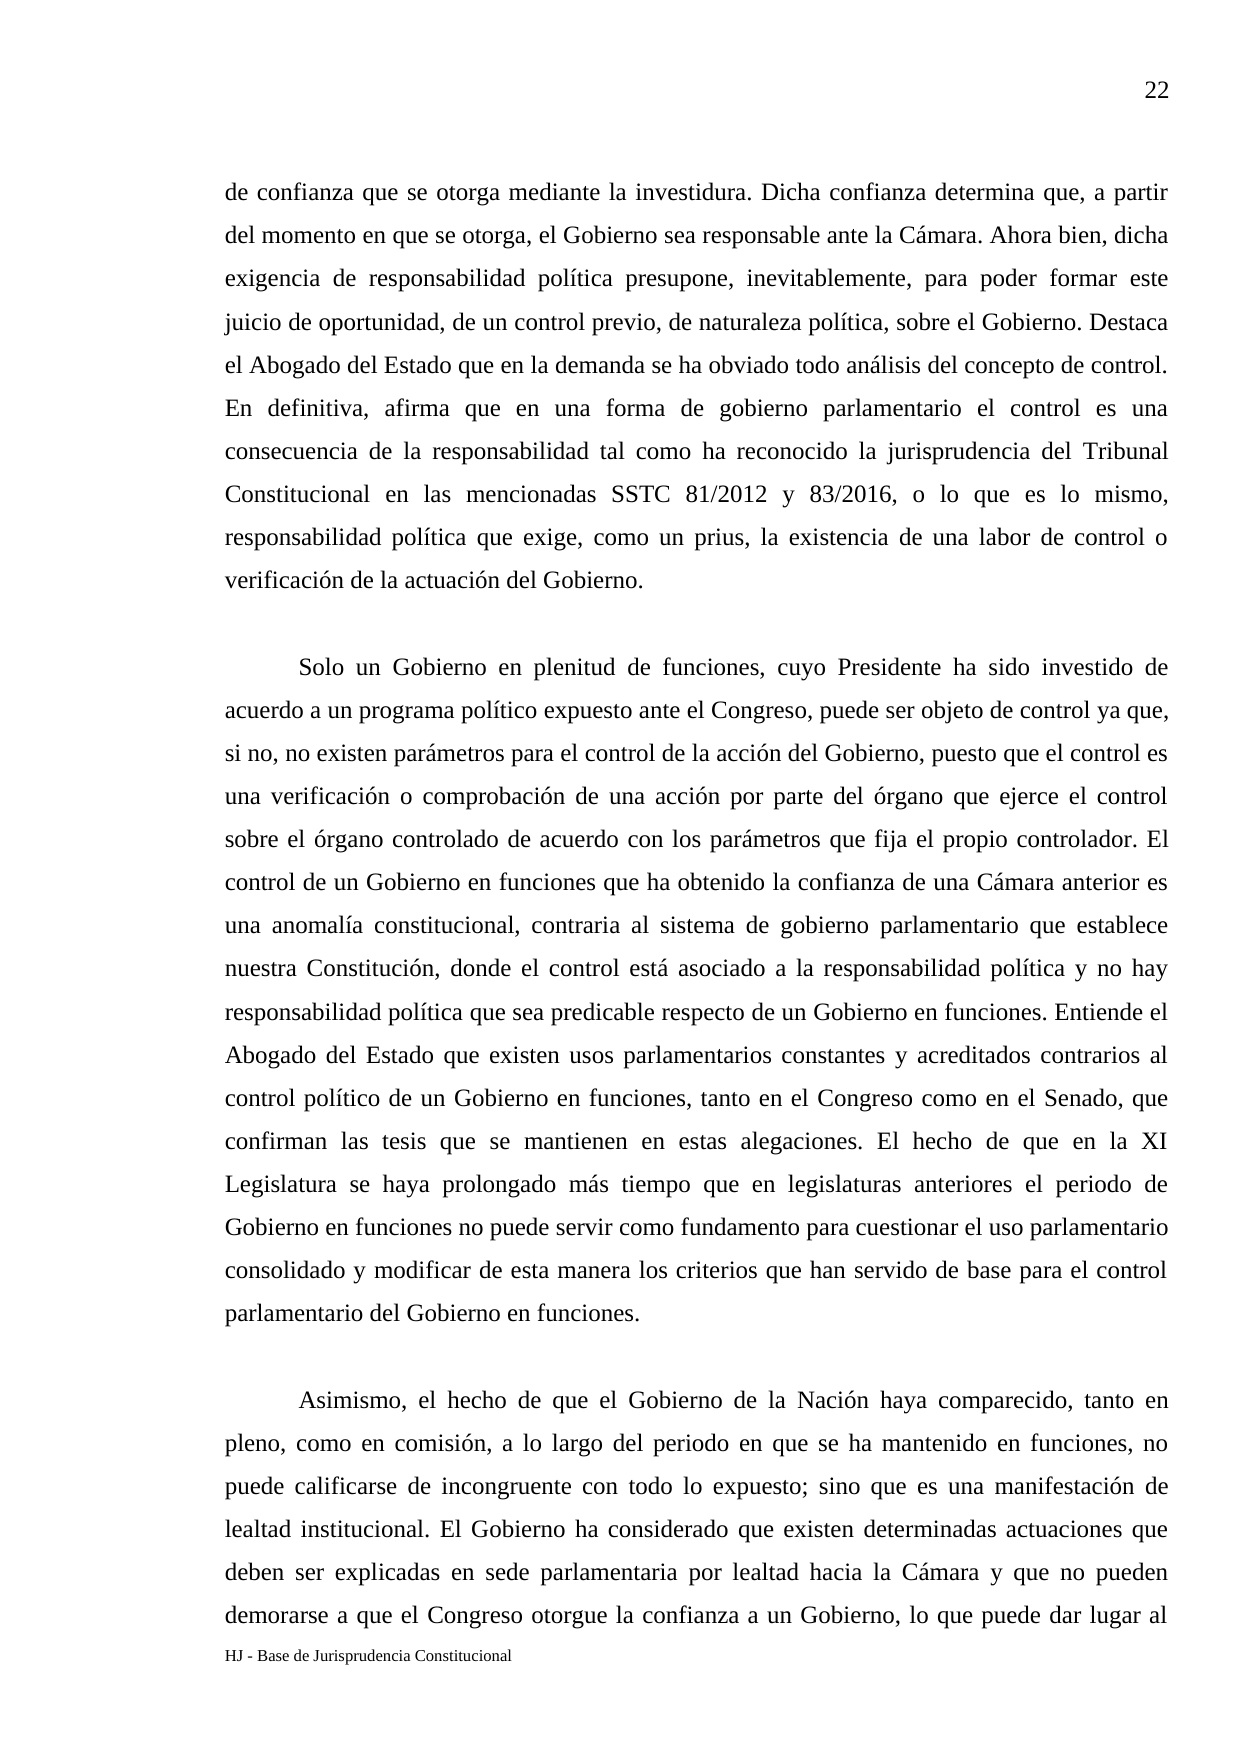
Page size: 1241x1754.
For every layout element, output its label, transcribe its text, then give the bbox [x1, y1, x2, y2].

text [224, 177, 1169, 594]
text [224, 1385, 1169, 1629]
text Solo un Gobierno en plenitud de funciones, cuyo Presidente ha sido investido de acuerdo a un programa político expuesto ante el Congreso, puede ser objeto de control ya que, si no, no existen parámetros para el control de la acción del Gobierno, puesto que el control es una verificación o comprobación de una acción por parte del órgano que ejerce el control sobre el órgano controlado de acuerdo con los parámetros que fija el propio controlador. El control de un Gobierno en funciones que ha obtenido la confianza de una Cámara anterior es una anomalía constitucional, contraria al sistema de gobierno parlamentario que establece nuestra Constitución, donde el control está asociado a la responsabilidad política y no hay responsabilidad política que sea predicable respecto de un Gobierno en funciones. Entiende el Abogado del Estado que existen usos parlamentarios constantes y acreditados contrarios al control político de un Gobierno en funciones, tanto en el Congreso como en el Senado, que confirman las tesis que se mantienen en estas alegaciones. El hecho de que en la XI Legislatura se haya prolongado más tiempo que en legislaturas anteriores el periodo de Gobierno en funciones no puede servir como fundamento para cuestionar el uso parlamentario consolidado y modificar de esta manera los criterios que han servido de base para el control parlamentario del Gobierno en funciones. [224, 652, 1169, 1327]
